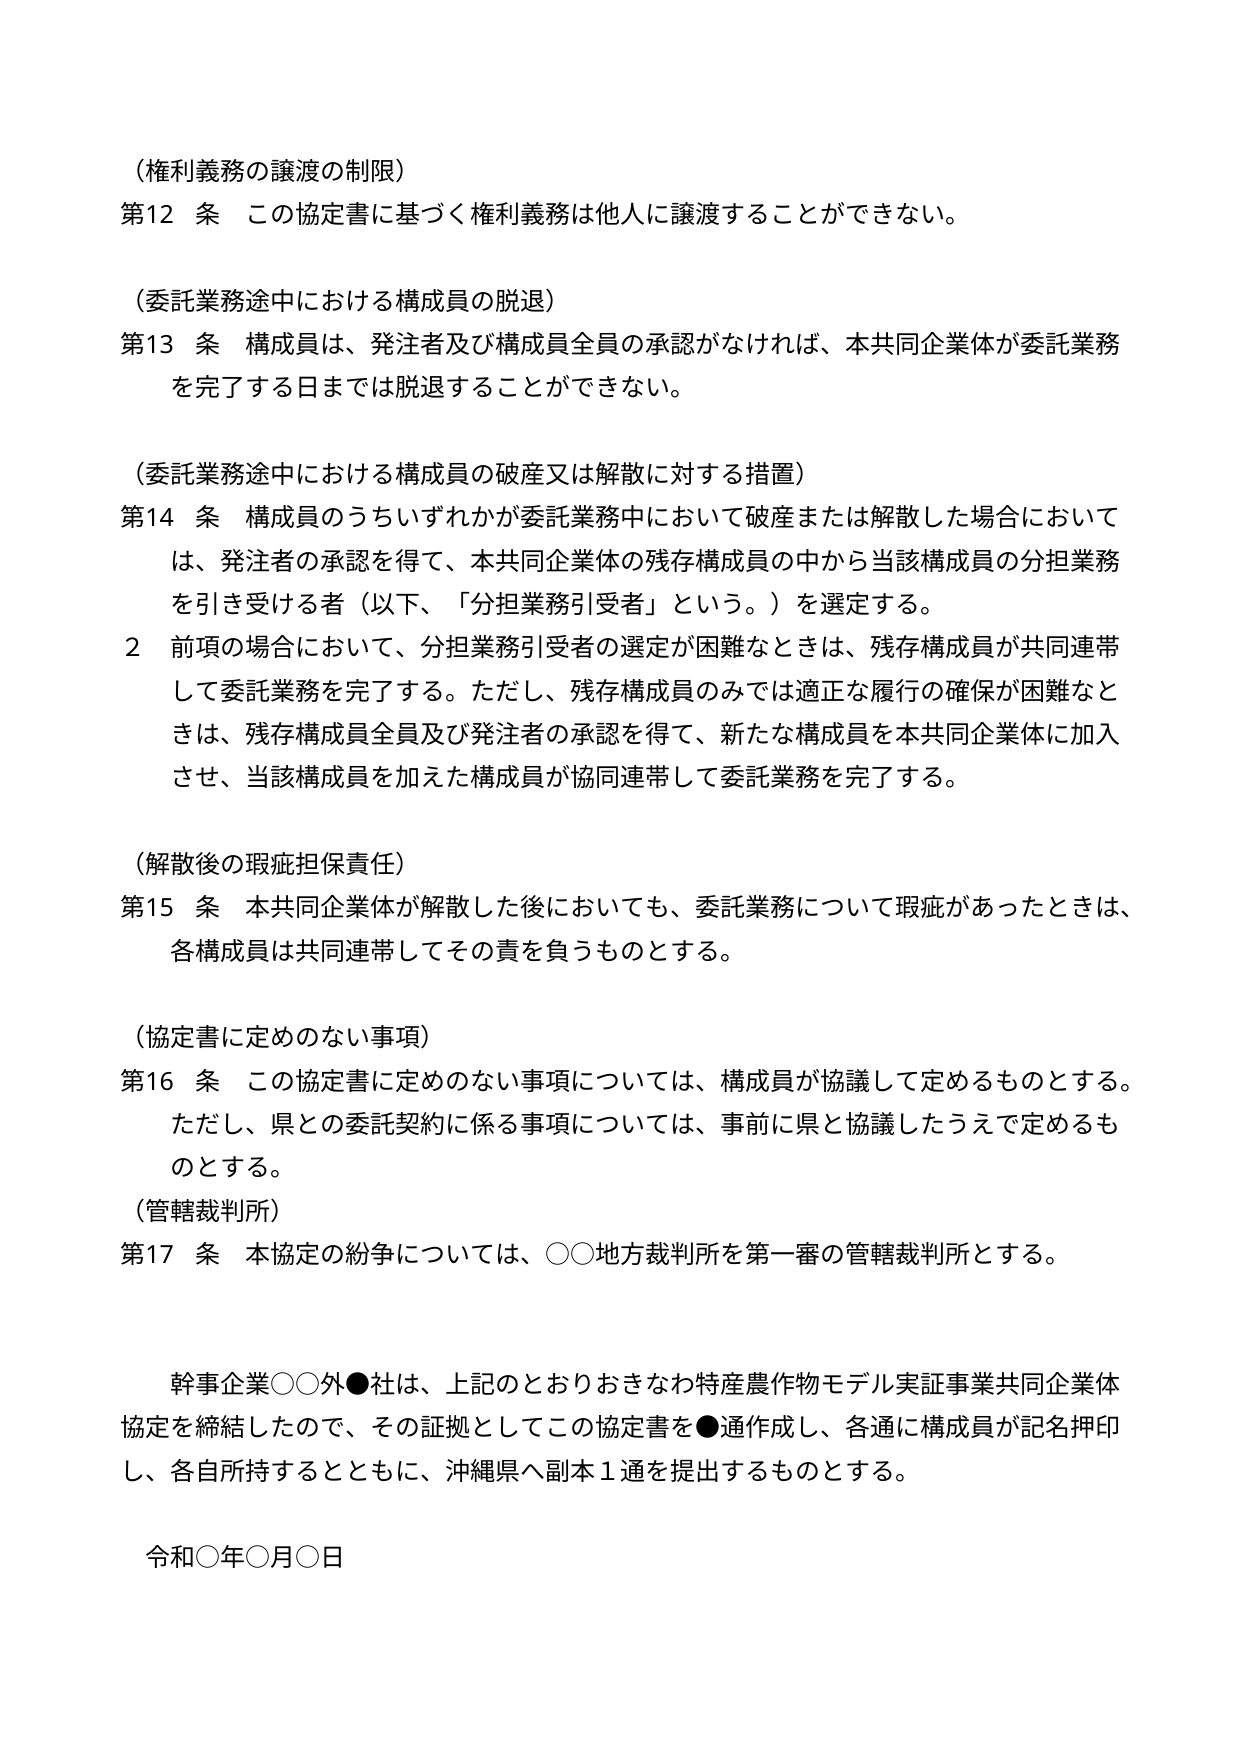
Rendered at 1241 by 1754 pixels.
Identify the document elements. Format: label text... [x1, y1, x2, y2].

text （権利義務の譲渡の制限） [120, 148, 1120, 191]
text 第12条 この協定書に基づく権利義務は他人に譲渡することができない。 [120, 191, 1120, 234]
text （委託業務途中における構成員の破産又は解散に対する措置） [120, 451, 1120, 494]
text ２ 前項の場合において、分担業務引受者の選定が困難なときは、残存構成員が共同連帯して委託業務を完了する。ただし、残存構成員のみでは適正な履行の確保が困難なときは、残存構成員全員及び発注者の承認を得て、新たな構成員を本共同企業体に加入させ、当該構成員を加えた構成員が協同連帯して委託業務を完了する。 [120, 624, 1120, 798]
text 令和○年○月○日 [143, 1534, 1120, 1578]
text 第15条 本共同企業体が解散した後においても、委託業務について瑕疵があったときは、各構成員は共同連帯してその責を負うものとする。 [120, 884, 1120, 971]
text （管轄裁判所） [120, 1188, 1120, 1231]
text （解散後の瑕疵担保責任） [120, 841, 1120, 884]
text （協定書に定めのない事項） [120, 1014, 1120, 1058]
text 幹事企業○○外●社は、上記のとおりおきなわ特産農作物モデル実証事業共同企業体協定を締結したので、その証拠としてこの協定書を●通作成し、各通に構成員が記名押印し、各自所持するとともに、沖縄県へ副本１通を提出するものとする。 [120, 1361, 1120, 1491]
text 第14条 構成員のうちいずれかが委託業務中において破産または解散した場合においては、発注者の承認を得て、本共同企業体の残存構成員の中から当該構成員の分担業務を引き受ける者（以下、「分担業務引受者」という。）を選定する。 [120, 494, 1120, 624]
text （委託業務途中における構成員の脱退） [120, 278, 1120, 321]
text 第13条 構成員は、発注者及び構成員全員の承認がなければ、本共同企業体が委託業務を完了する日までは脱退することができない。 [120, 321, 1120, 408]
text 第16条 この協定書に定めのない事項については、構成員が協議して定めるものとする。ただし、県との委託契約に係る事項については、事前に県と協議したうえで定めるものとする。 [120, 1058, 1120, 1188]
text 第17条 本協定の紛争については、○○地方裁判所を第一審の管轄裁判所とする。 [120, 1231, 1120, 1274]
